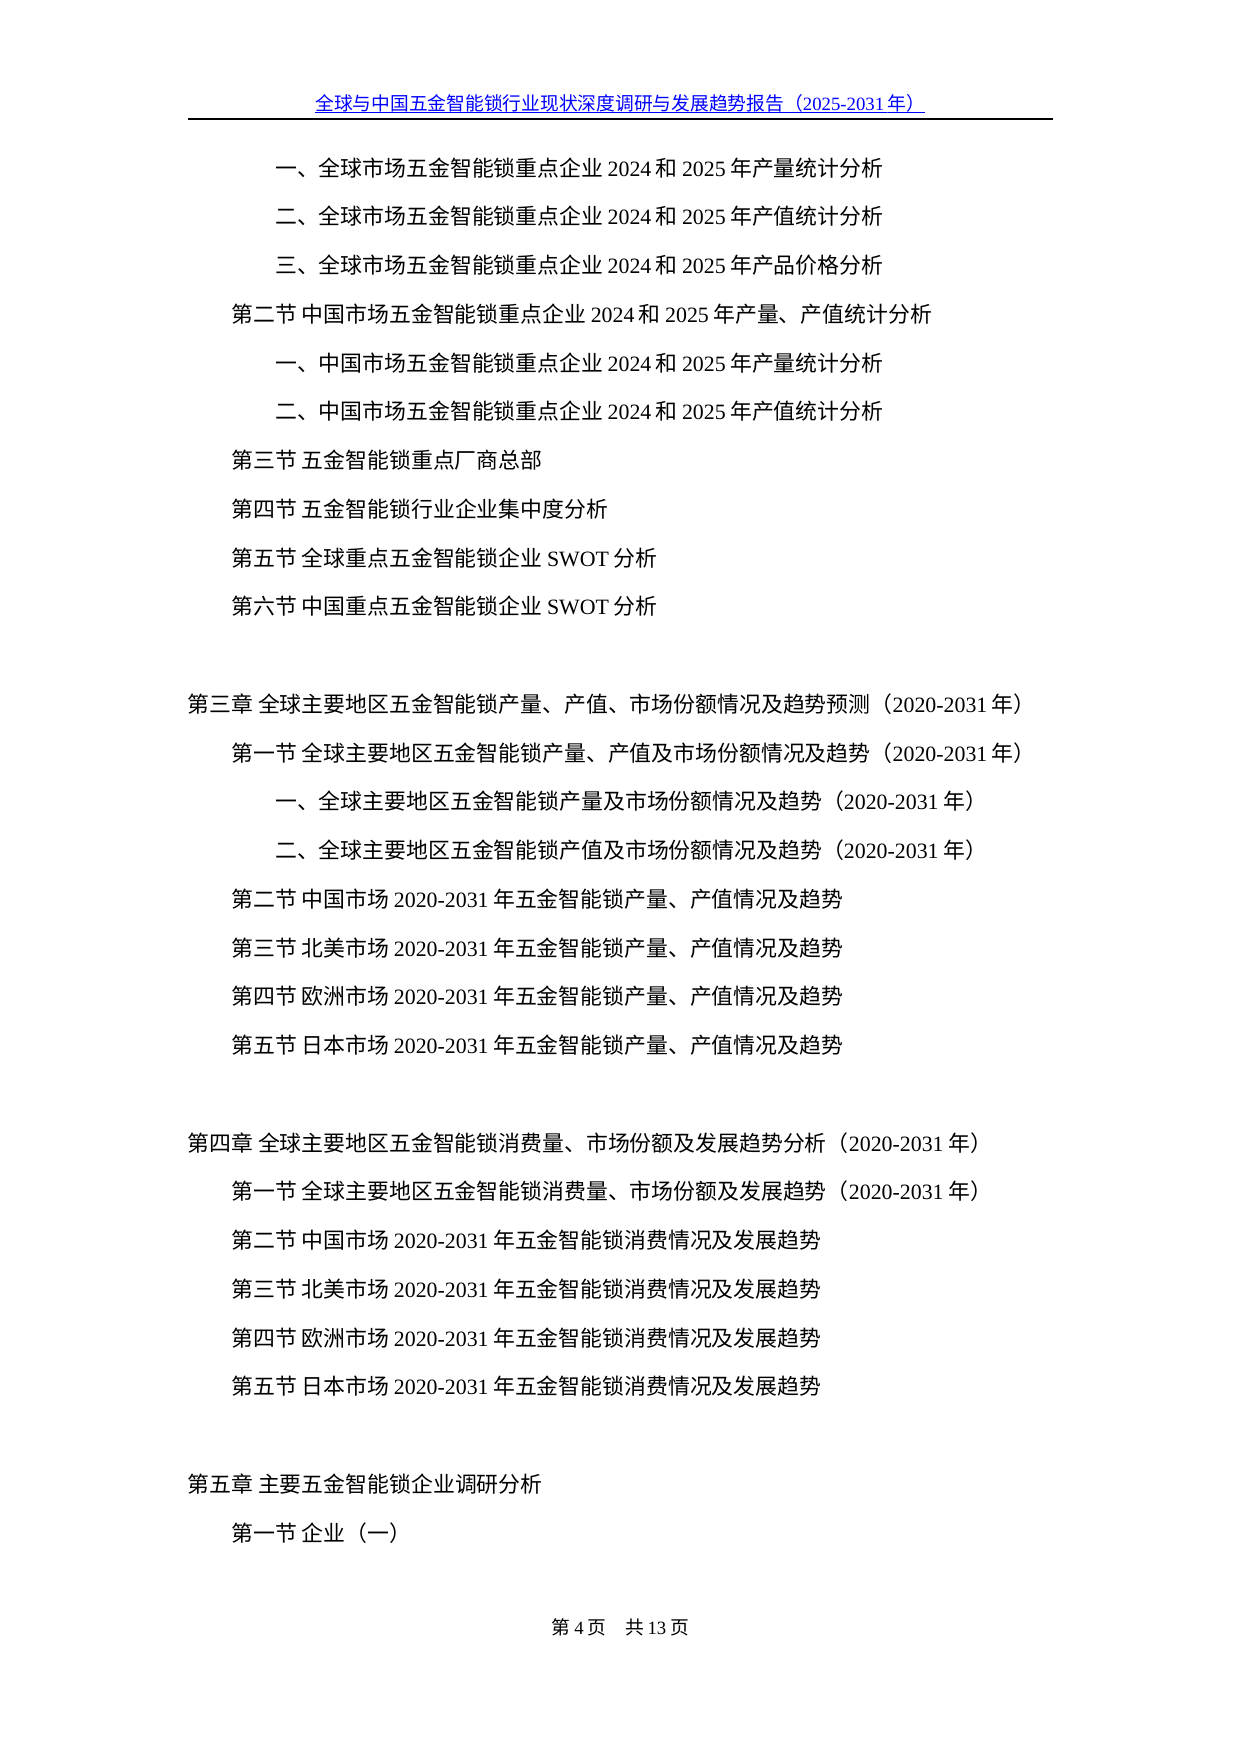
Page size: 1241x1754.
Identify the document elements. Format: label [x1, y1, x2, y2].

text [187, 150, 1053, 1548]
